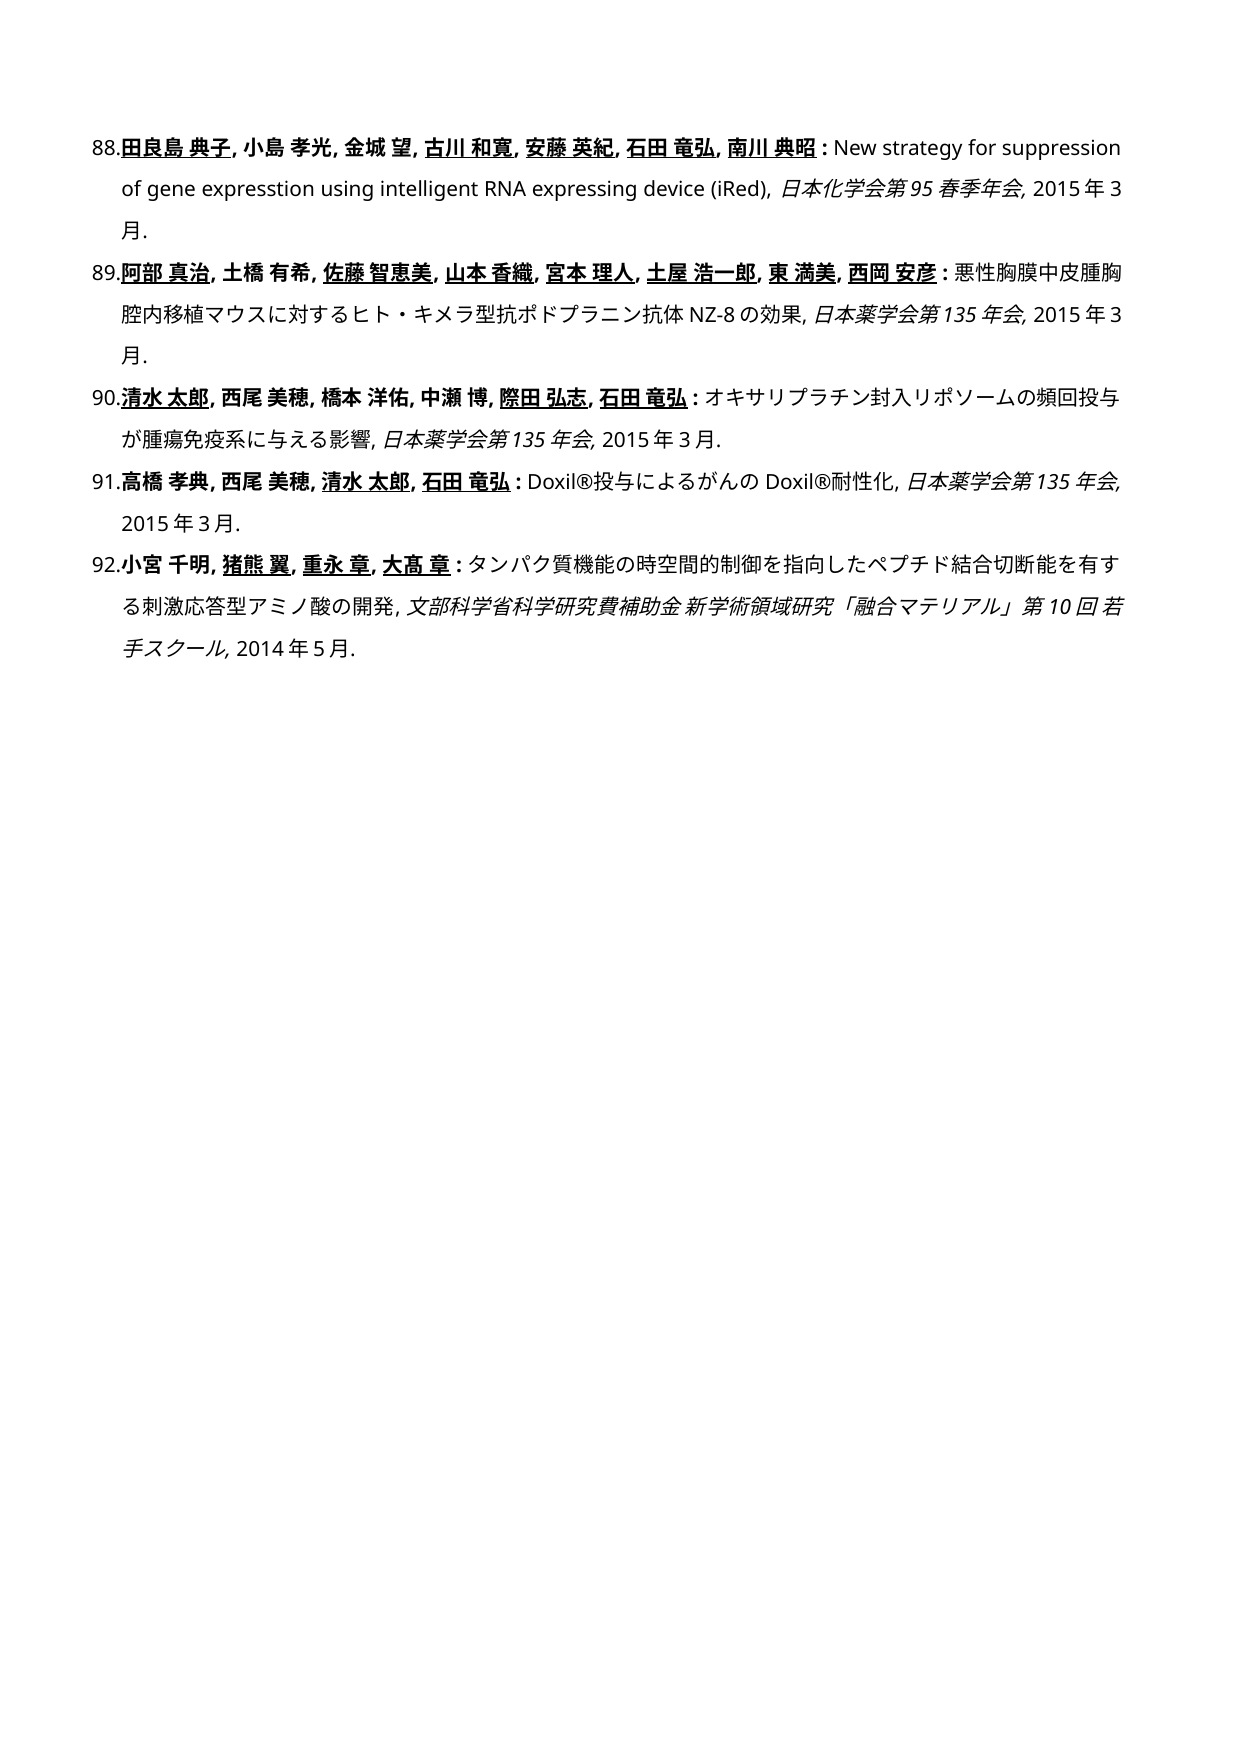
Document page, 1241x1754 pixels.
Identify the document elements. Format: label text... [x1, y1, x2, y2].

list 田良島 典子, 小島 孝光, 金城 望, 古川 和寛, 安藤 英紀, 石田 竜弘, 南川 典昭 : New strategy for suppression of gene expresstion using intelligent RNA expressing device (iRed), 日本化学会第95春季年会, 2015年3月. [92, 125, 1122, 250]
list 阿部 真治, 土橋 有希, 佐藤 智恵美, 山本 香織, 宮本 理人, 土屋 浩一郎, 東 満美, 西岡 安彦 : 悪性胸膜中皮腫胸腔内移植マウスに対するヒト・キメラ型抗ポドプラニン抗体NZ-8の効果, 日本薬学会第135年会, 2015年3月. [92, 250, 1122, 376]
list 高橋 孝典, 西尾 美穂, 清水 太郎, 石田 竜弘 : Doxil®投与によるがんのDoxil®耐性化, 日本薬学会第135年会, 2015年3月. [92, 459, 1122, 543]
list 小宮 千明, 猪熊 翼, 重永 章, 大髙 章 : タンパク質機能の時空間的制御を指向したペプチド結合切断能を有する刺激応答型アミノ酸の開発, 文部科学省科学研究費補助金 新学術領域研究「融合マテリアル」第10回 若手スクール, 2014年5月. [92, 543, 1122, 668]
list 清水 太郎, 西尾 美穂, 橋本 洋佑, 中瀬 博, 際田 弘志, 石田 竜弘 : オキサリプラチン封入リポソームの頻回投与が腫瘍免疫系に与える影響, 日本薬学会第135年会, 2015年3月. [92, 376, 1122, 459]
